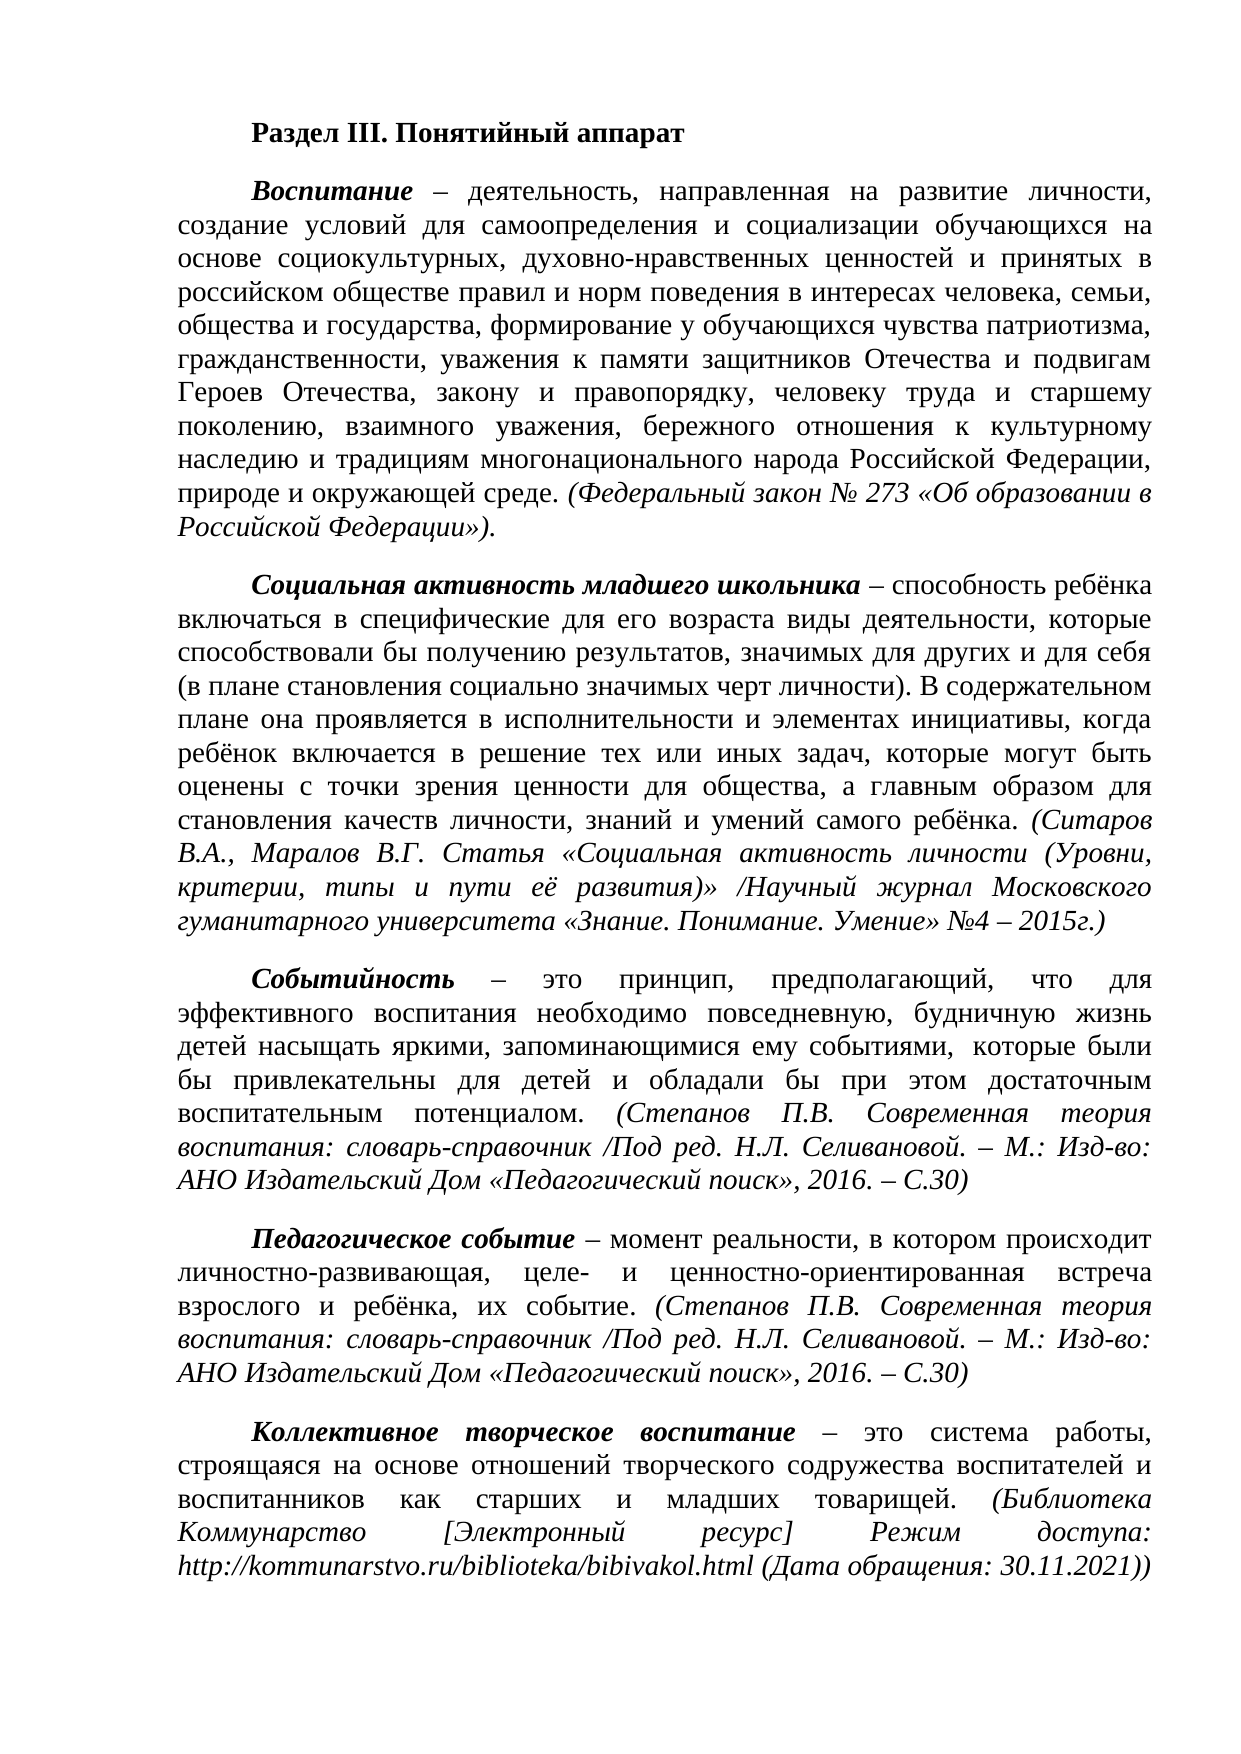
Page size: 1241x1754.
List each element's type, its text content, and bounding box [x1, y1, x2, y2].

text Событийность – это принцип, предполагающий, что для эффективного воспитания необходимо повседневную, будничную жизнь детей насыщать яркими, запоминающимися ему событиями, которые были бы привлекательны для детей и обладали бы при этом достаточным воспитательным потенциалом. (Степанов П.В. Современная теория воспитания: словарь-справочник /Под ред. Н.Л. Селивановой. – М.: Изд-во: АНО Издательский Дом «Педагогический поиск», 2016. – С.30) [177, 961, 1152, 1196]
text Социальная активность младшего школьника – способность ребёнка включаться в специфические для его возраста виды деятельности, которые способствовали бы получению результатов, значимых для других и для себя (в плане становления социально значимых черт личности). В содержательном плане она проявляется в исполнительности и элементах инициативы, когда ребёнок включается в решение тех или иных задач, которые могут быть оценены с точки зрения ценности для общества, а главным образом для становления качеств личности, знаний и умений самого ребёнка. (Ситаров В.А., Маралов В.Г. Статья «Социальная активность личности (Уровни, критерии, типы и пути её развития)» /Научный журнал Московского гуманитарного университета «Знание. Понимание. Умение» №4 – 2015г.) [177, 567, 1152, 936]
text Коллективное творческое воспитание – это система работы, строящаяся на основе отношений творческого содружества воспитателей и воспитанников как старших и младших товарищей. (Библиотека Коммунарство [Электронный ресурс] Режим доступа: http://kommunarstvo.ru/biblioteka/bibivakol.html (Дата обращения: 30.11.2021)) [177, 1414, 1152, 1581]
text Воспитание – деятельность, направленная на развитие личности, создание условий для самоопределения и социализации обучающихся на основе социокультурных, духовно-нравственных ценностей и принятых в российском обществе правил и норм поведения в интересах человека, семьи, общества и государства, формирование у обучающихся чувства патриотизма, гражданственности, уважения к памяти защитников Отечества и подвигам Героев Отечества, закону и правопорядку, человеку труда и старшему поколению, взаимного уважения, бережного отношения к культурному наследию и традициям многонационального народа Российской Федерации, природе и окружающей среде. (Федеральный закон № 273 «Об образовании в Российской Федерации»). [177, 173, 1152, 542]
text Педагогическое событие – момент реальности, в котором происходит личностно-развивающая, целе- и ценностно-ориентированная встреча взрослого и ребёнка, их событие. (Степанов П.В. Современная теория воспитания: словарь-справочник /Под ред. Н.Л. Селивановой. – М.: Изд-во: АНО Издательский Дом «Педагогический поиск», 2016. – С.30) [177, 1221, 1152, 1389]
text Раздел III. Понятийный аппарат [251, 115, 1176, 149]
